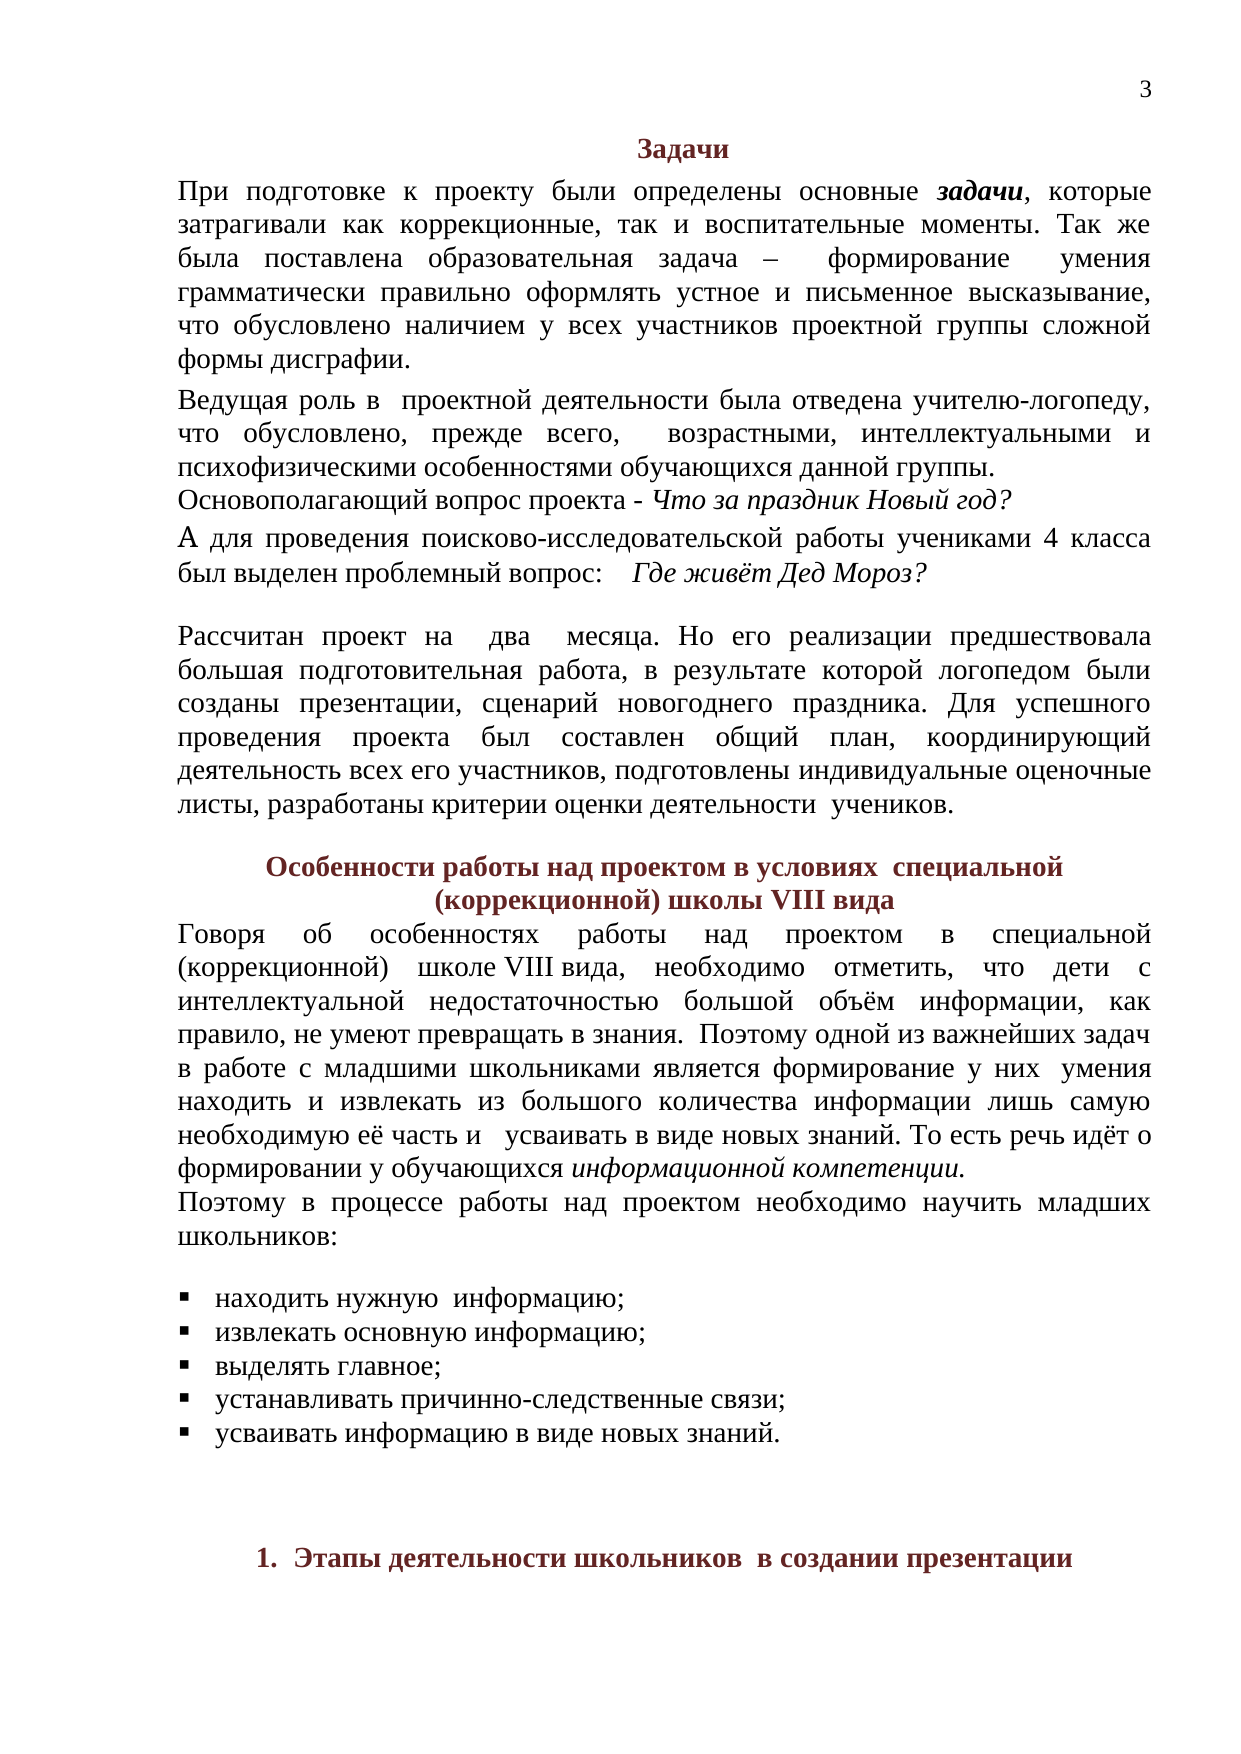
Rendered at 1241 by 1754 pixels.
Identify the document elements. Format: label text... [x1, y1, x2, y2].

list Этапы деятельности школьников в создании презентации [177, 1541, 1152, 1574]
list Задачи [215, 131, 1152, 165]
text Поэтому в процессе работы над проектом необходимо научить младших школьников: [177, 1184, 1152, 1251]
text Рассчитан проект на два месяца. Но его реализации предшествовала большая подготовительная работа, в результате которой логопедом были созданы презентации, сценарий новогоднего праздника. Для успешного проведения проекта был составлен общий план, координирующий деятельность всех его участников, подготовлены индивидуальные оценочные листы, разработаны критерии оценки деятельности учеников. [177, 618, 1152, 819]
list Основополагающий вопрос проекта - Что за праздник Новый год? [177, 482, 1152, 516]
list усваивать информацию в виде новых знаний. [177, 1415, 1152, 1449]
text Говоря об особенностях работы над проектом в специальной (коррекционной) школе VIII вида, необходимо отметить, что дети с интеллектуальной недостаточностью большой объём информации, как правило, не умеют превращать в знания. Поэтому одной из важнейших задач в работе с младшими школьниками является формирование у них умения находить и извлекать из большого количества информации лишь самую необходимую её часть и усваивать в виде новых знаний. То есть речь идёт о формировании у обучающихся информационной компетенции. [177, 916, 1152, 1184]
list находить нужную информацию; [177, 1280, 1152, 1314]
text Ведущая роль в проектной деятельности была отведена учителю-логопеду, что обусловлено, прежде всего, возрастными, интеллектуальными и психофизическими особенностями обучающихся данной группы. [177, 382, 1152, 482]
text При подготовке к проекту были определены основные задачи, которые затрагивали как коррекционные, так и воспитательные моменты. Так же была поставлена образовательная задача – формирование умения грамматически правильно оформлять устное и письменное высказывание, что обусловлено наличием у всех участников проектной группы сложной формы дисграфии. [177, 173, 1152, 374]
list А для проведения поисково-исследовательской работы учениками 4 класса был выделен проблемный вопрос: Где живёт Дед Мороз? [177, 516, 1152, 589]
text Особенности работы над проектом в условиях специальной (коррекционной) школы VIII вида [177, 849, 1152, 916]
list устанавливать причинно-следственные связи; [177, 1381, 1152, 1415]
list выделять главное; [177, 1348, 1152, 1381]
list извлекать основную информацию; [177, 1314, 1152, 1348]
